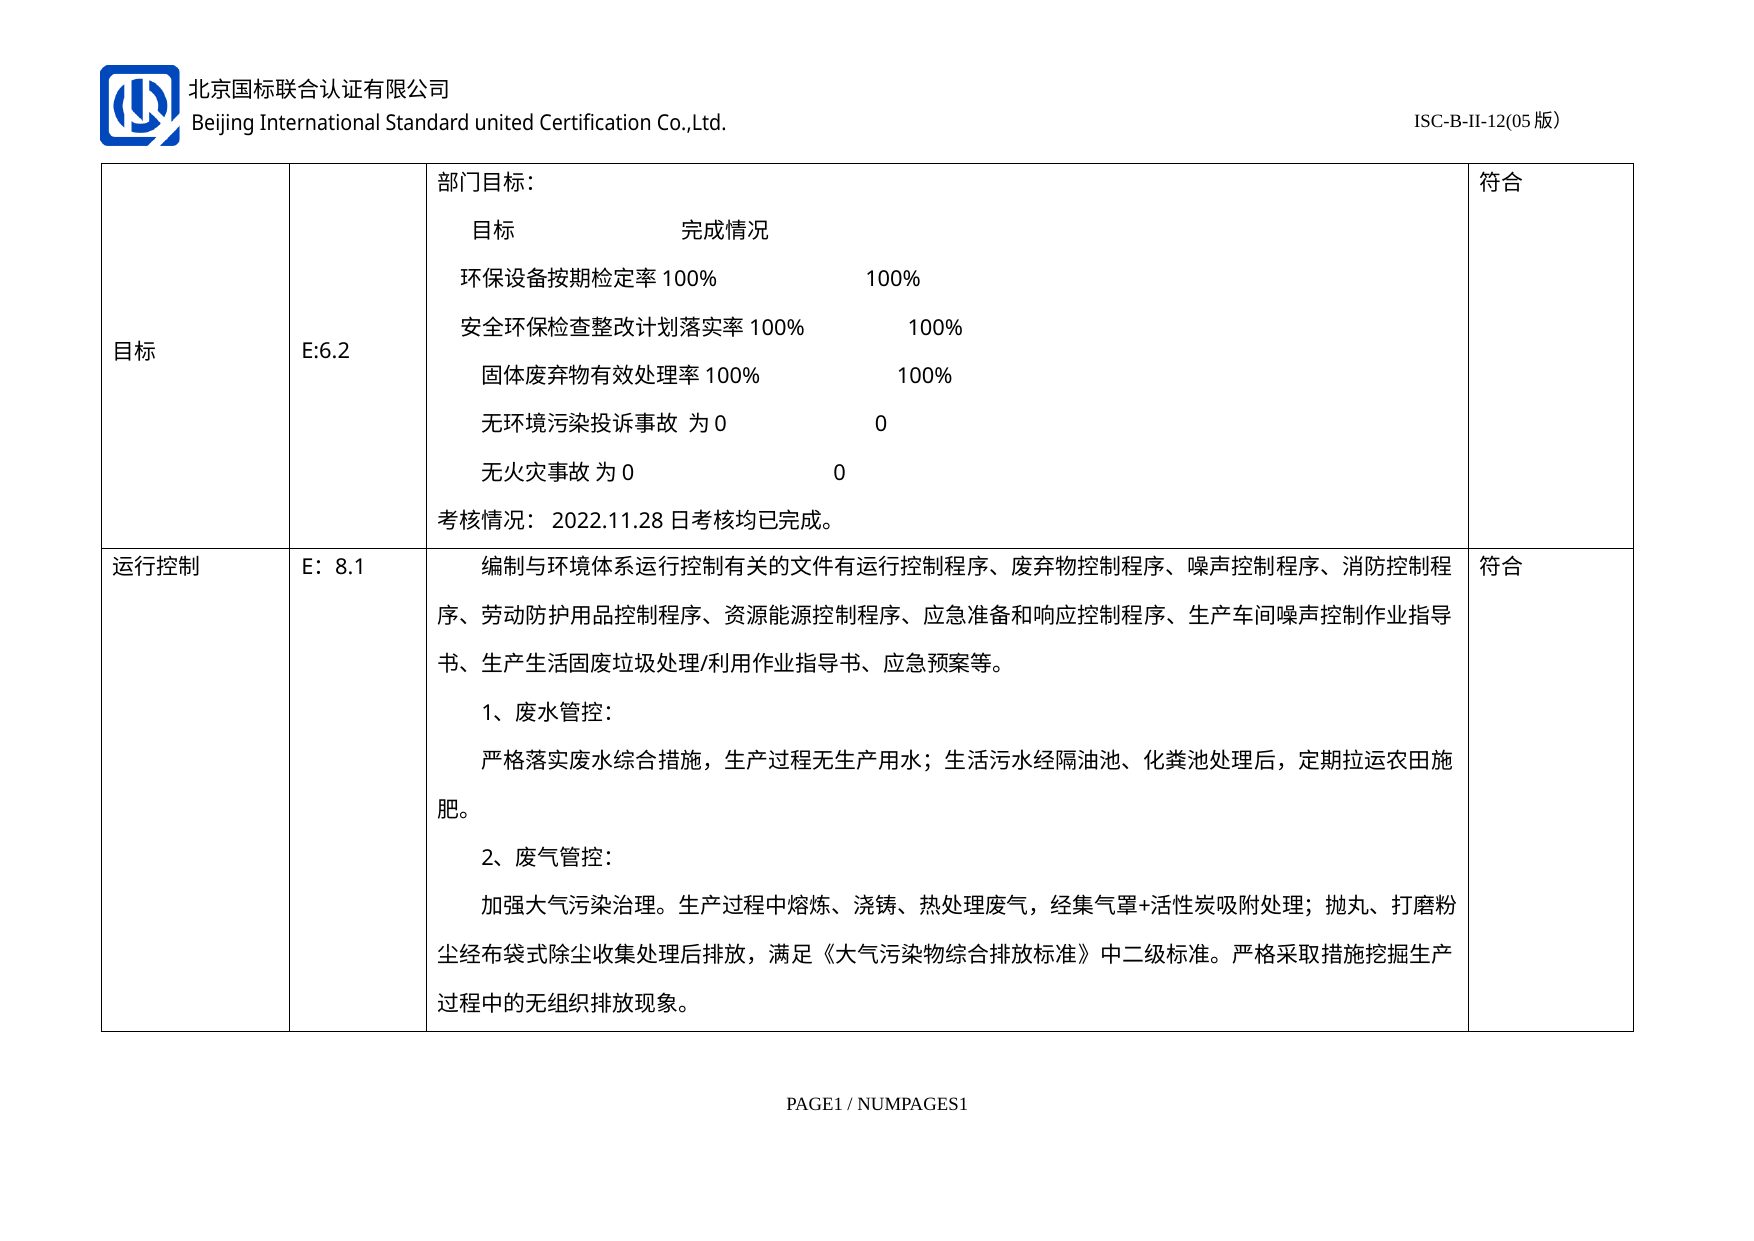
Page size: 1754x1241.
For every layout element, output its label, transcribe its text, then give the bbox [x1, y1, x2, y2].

table_cell 部门目标： 目标 完成情况 环保设备按期检定率100% 100% 安全环保检查整改计划落实率100% 100% 固体废弃物有效处理率100% 100% 无环境污染投诉事故 为0 0 无火灾事故 为0 0 考核情况： 2022.11.28 日考核均已完成。 [427, 164, 1468, 548]
table_cell 符合 [1469, 164, 1633, 548]
picture [100, 65, 180, 146]
table_cell E:6.2 [290, 164, 426, 548]
table_cell 目标 [102, 164, 289, 548]
table_cell 符合 [1469, 549, 1633, 1031]
table_cell 运行控制 [102, 549, 289, 1031]
table_cell E：8.1 [290, 549, 426, 1031]
